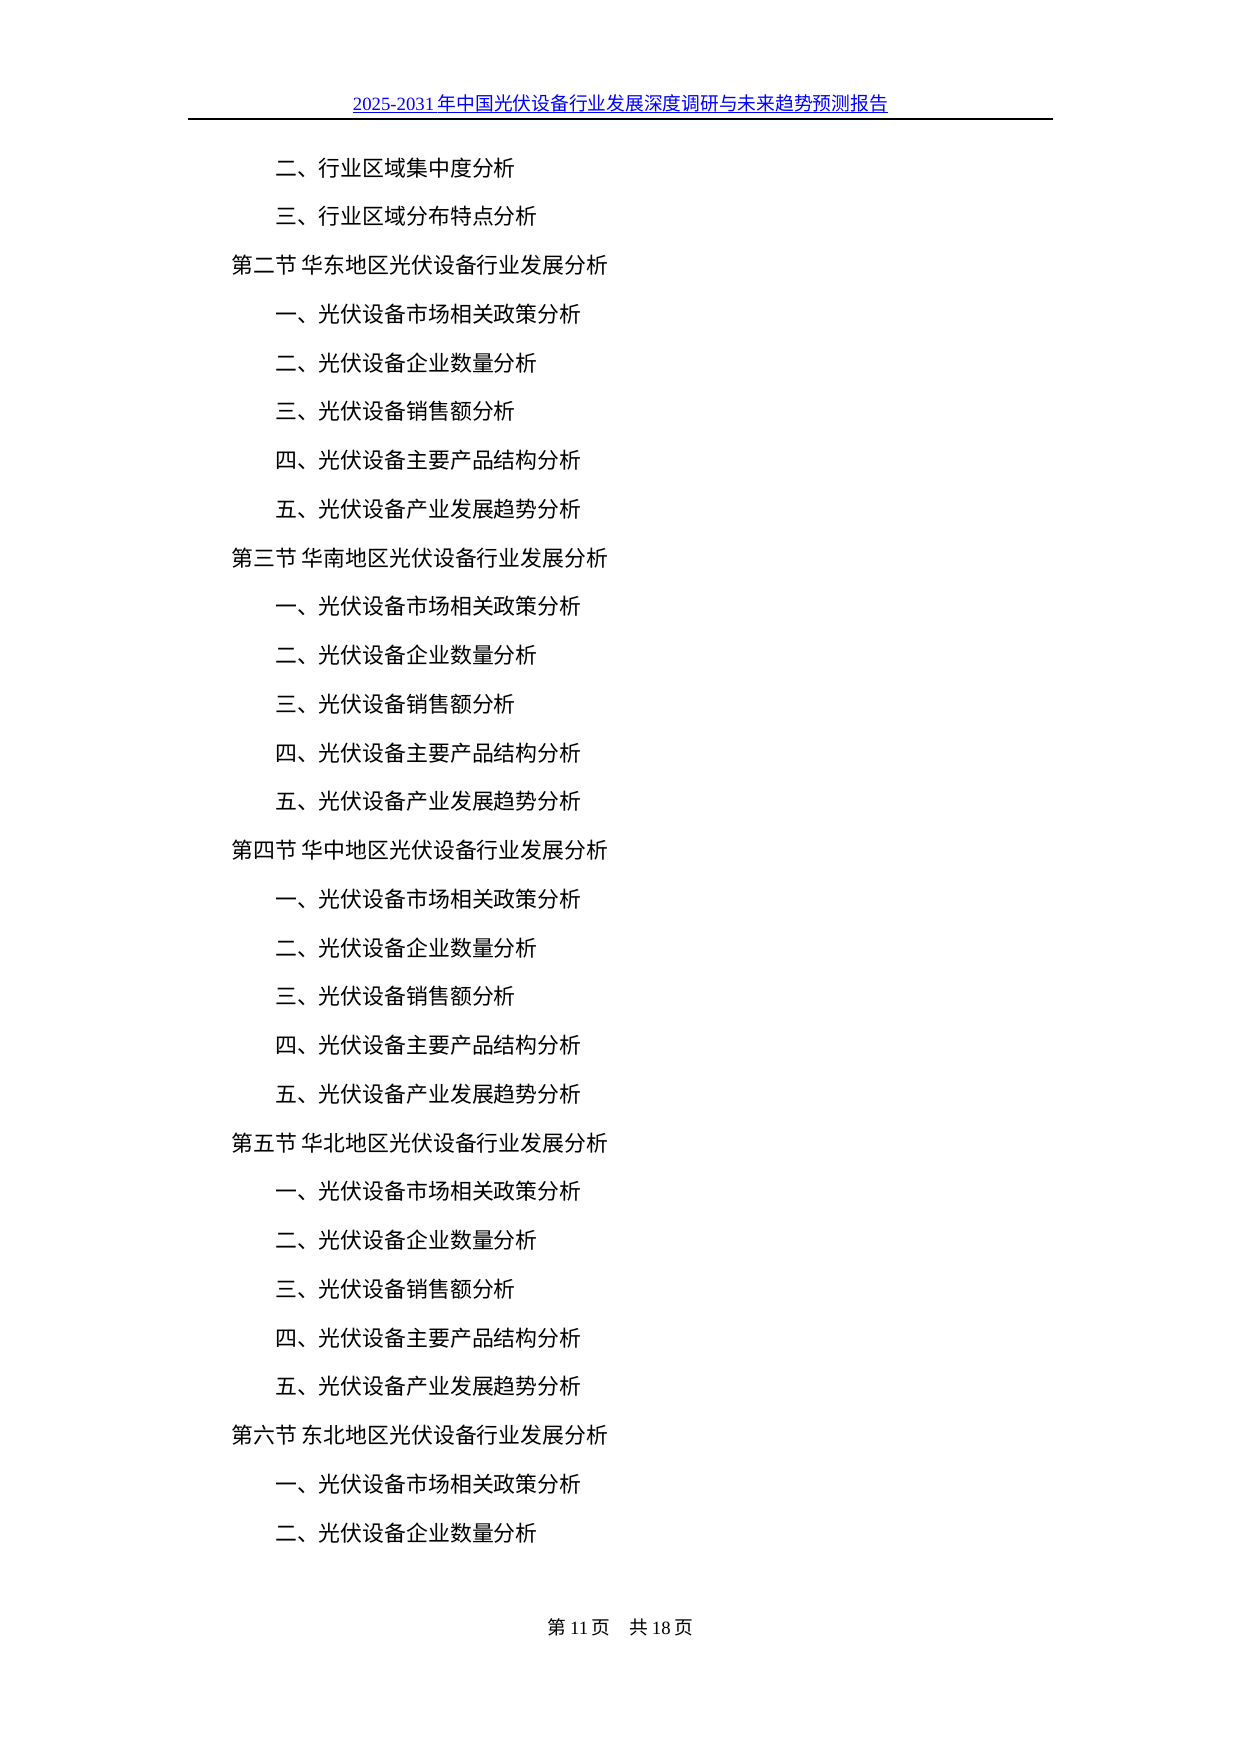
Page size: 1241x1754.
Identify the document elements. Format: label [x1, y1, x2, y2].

text [187, 150, 1053, 1548]
